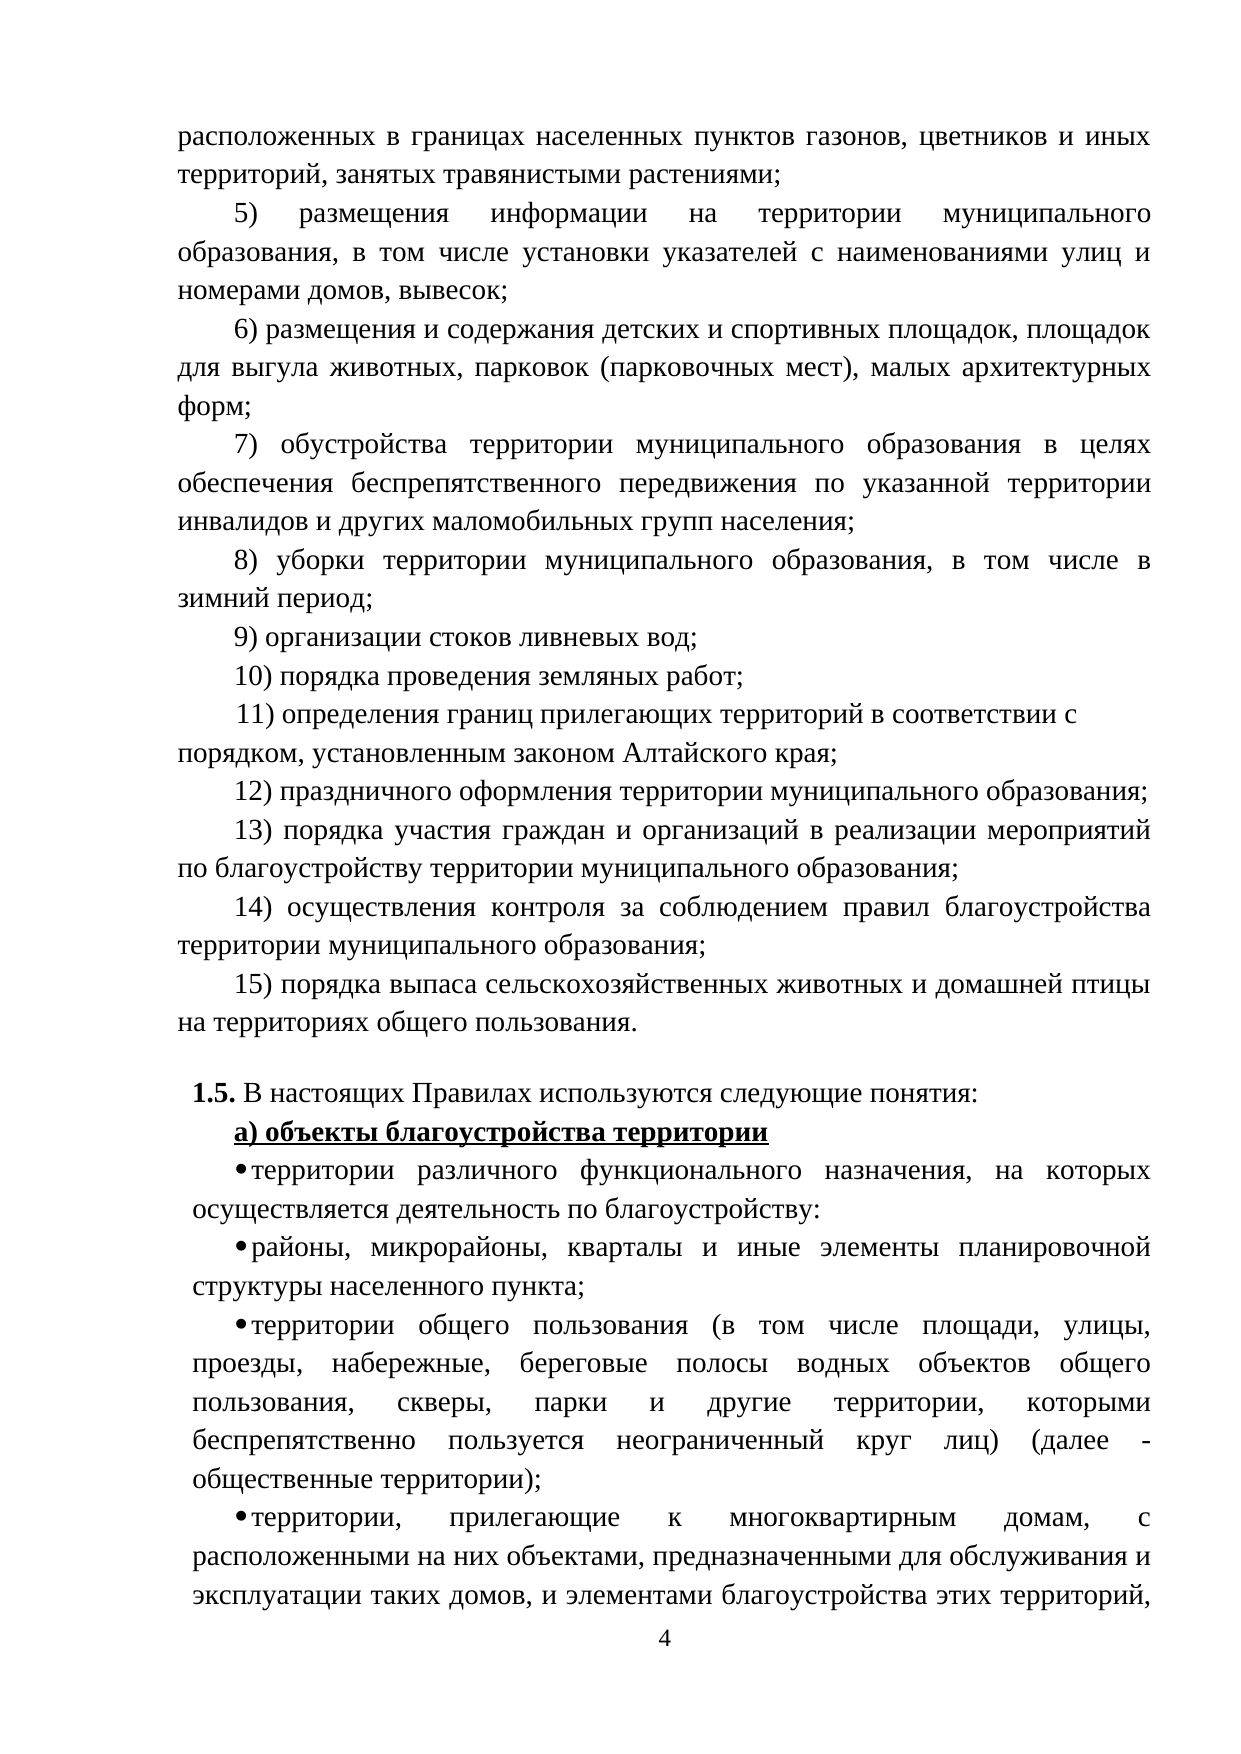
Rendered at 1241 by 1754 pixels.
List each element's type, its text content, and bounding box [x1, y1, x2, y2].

text 13) порядка участия граждан и организаций в реализации мероприятий по благоустройству территории муниципального образования; [177, 812, 1152, 884]
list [192, 1499, 1152, 1610]
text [177, 118, 1152, 190]
text 9) организации стоков ливневых вод; [177, 619, 1152, 653]
text 5) размещения информации на территории муниципального образования, в том числе установки указателей с наименованиями улиц и номерами домов, вывесок; [177, 195, 1152, 306]
list территории различного функционального назначения, на которых осуществляется деятельность по благоустройству: [192, 1152, 1152, 1224]
text 15) порядка выпаса сельскохозяйственных животных и домашней птицы на территориях общего пользования. [177, 966, 1152, 1038]
text 12) праздничного оформления территории муниципального образования; [177, 773, 1152, 807]
text 7) обустройства территории муниципального образования в целях обеспечения беспрепятственного передвижения по указанной территории инвалидов и других маломобильных групп населения; [177, 426, 1152, 537]
list территории общего пользования (в том числе площади, улицы, проезды, набережные, береговые полосы водных объектов общего пользования, скверы, парки и другие территории, которыми беспрепятственно пользуется неограниченный круг лиц) (далее - общественные территории); [192, 1307, 1152, 1494]
text 6) размещения и содержания детских и спортивных площадок, площадок для выгула животных, парковок (парковочных мест), малых архитектурных форм; [177, 311, 1152, 421]
text 8) уборки территории муниципального образования, в том числе в зимний период; [177, 542, 1152, 614]
text 10) порядка проведения земляных работ; 11) определения границ прилегающих территорий в соответствии с порядком, установленным законом Алтайского края; [177, 658, 1152, 768]
list районы, микрорайоны, кварталы и иные элементы планировочной структуры населенного пункта; [192, 1229, 1152, 1302]
text 14) осуществления контроля за соблюдением правил благоустройства территории муниципального образования; [177, 889, 1152, 961]
text а) объекты благоустройства территории [177, 1114, 1152, 1147]
text 1.5. В настоящих Правилах используются следующие понятия: [177, 1075, 1152, 1109]
